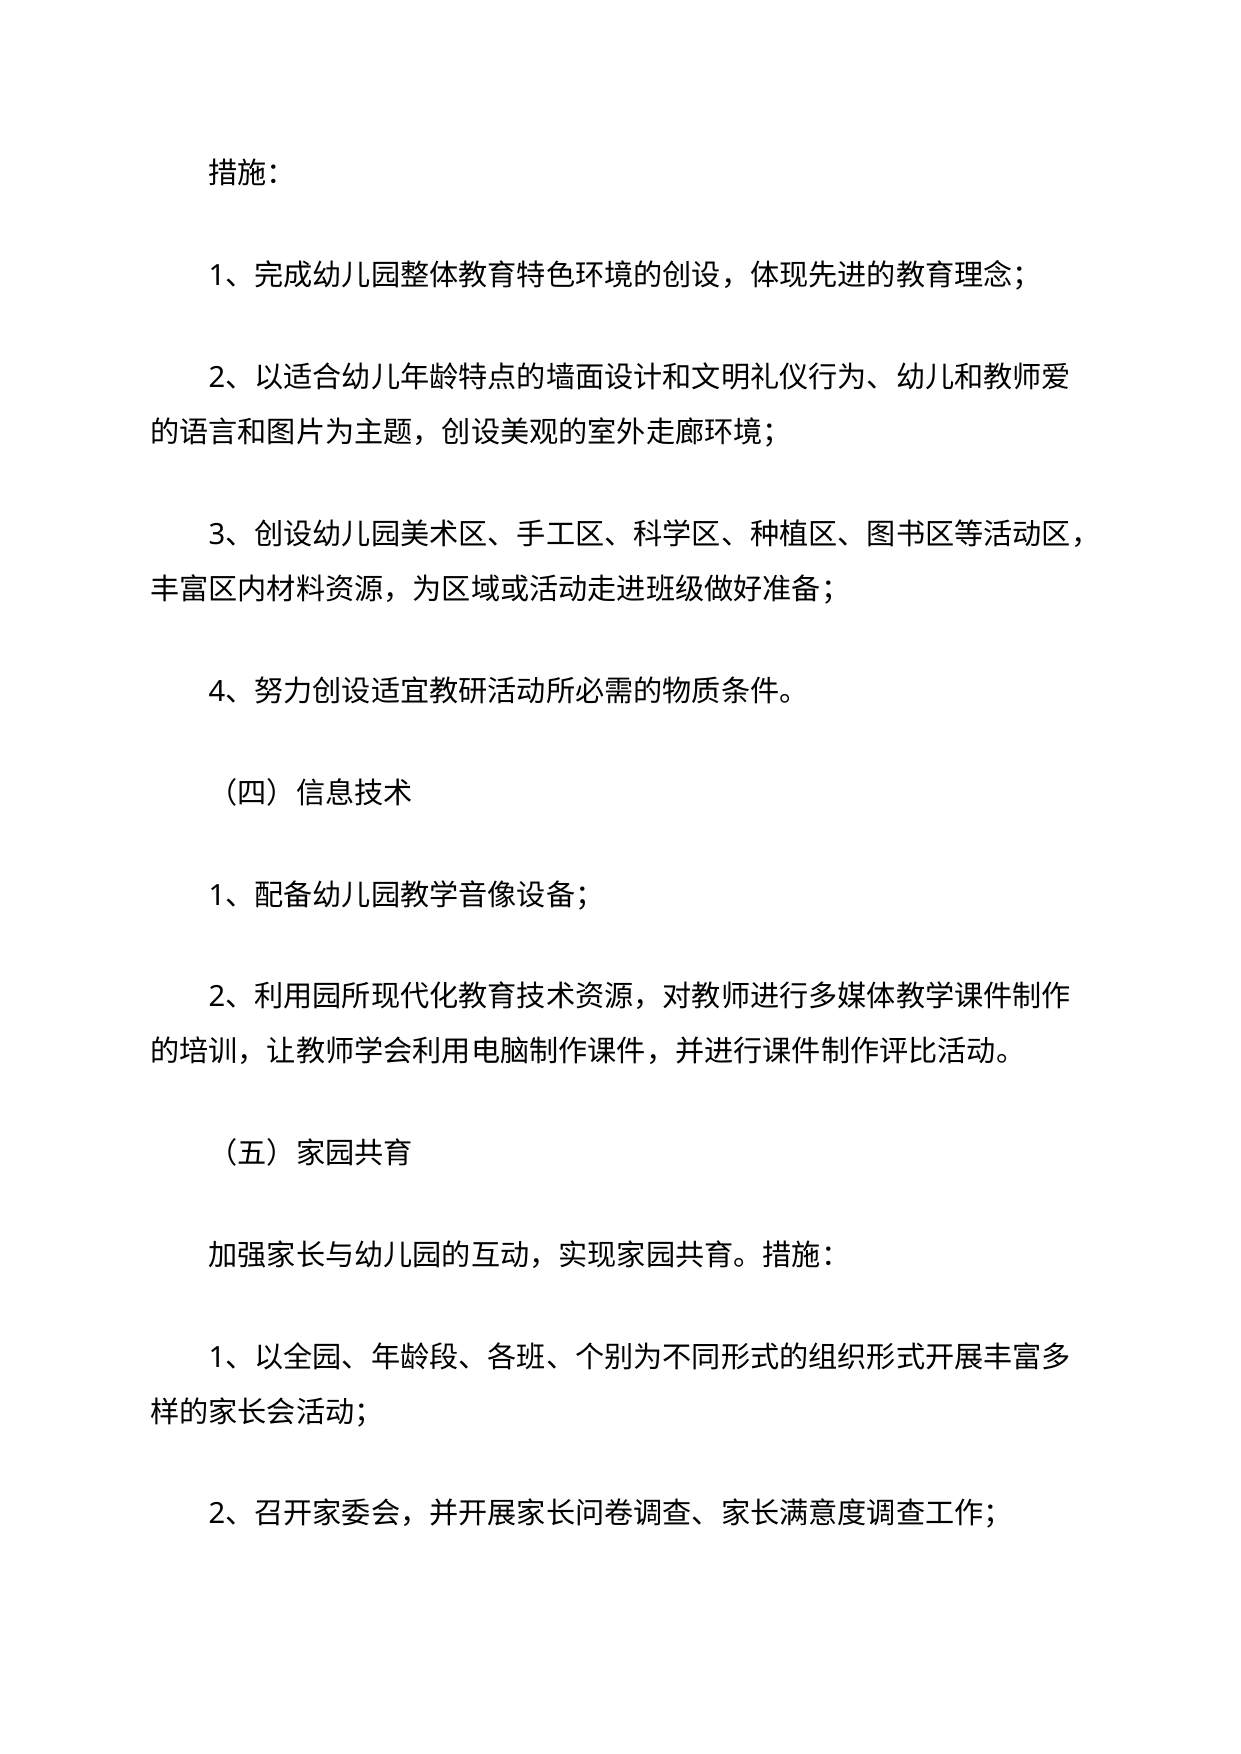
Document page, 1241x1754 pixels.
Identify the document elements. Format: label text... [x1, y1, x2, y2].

text 1、完成幼儿园整体教育特色环境的创设，体现先进的教育理念； [150, 252, 1090, 294]
text 2、利用园所现代化教育技术资源，对教师进行多媒体教学课件制作的培训，让教师学会利用电脑制作课件，并进行课件制作评比活动。 [150, 973, 1090, 1070]
text 2、以适合幼儿年龄特点的墙面设计和文明礼仪行为、幼儿和教师爱的语言和图片为主题，创设美观的室外走廊环境； [150, 354, 1090, 451]
text 加强家长与幼儿园的互动，实现家园共育。措施： [150, 1232, 1090, 1274]
text 3、创设幼儿园美术区、手工区、科学区、种植区、图书区等活动区，丰富区内材料资源，为区域或活动走进班级做好准备； [150, 511, 1090, 608]
text （四）信息技术 [150, 769, 1090, 812]
text 1、以全园、年龄段、各班、个别为不同形式的组织形式开展丰富多样的家长会活动； [150, 1333, 1090, 1431]
text 4、努力创设适宜教研活动所必需的物质条件。 [150, 667, 1090, 710]
text 2、召开家委会，并开展家长问卷调查、家长满意度调查工作； [150, 1490, 1090, 1532]
text （五）家园共育 [150, 1130, 1090, 1172]
text 1、配备幼儿园教学音像设备； [150, 871, 1090, 913]
text 措施： [150, 150, 1090, 192]
